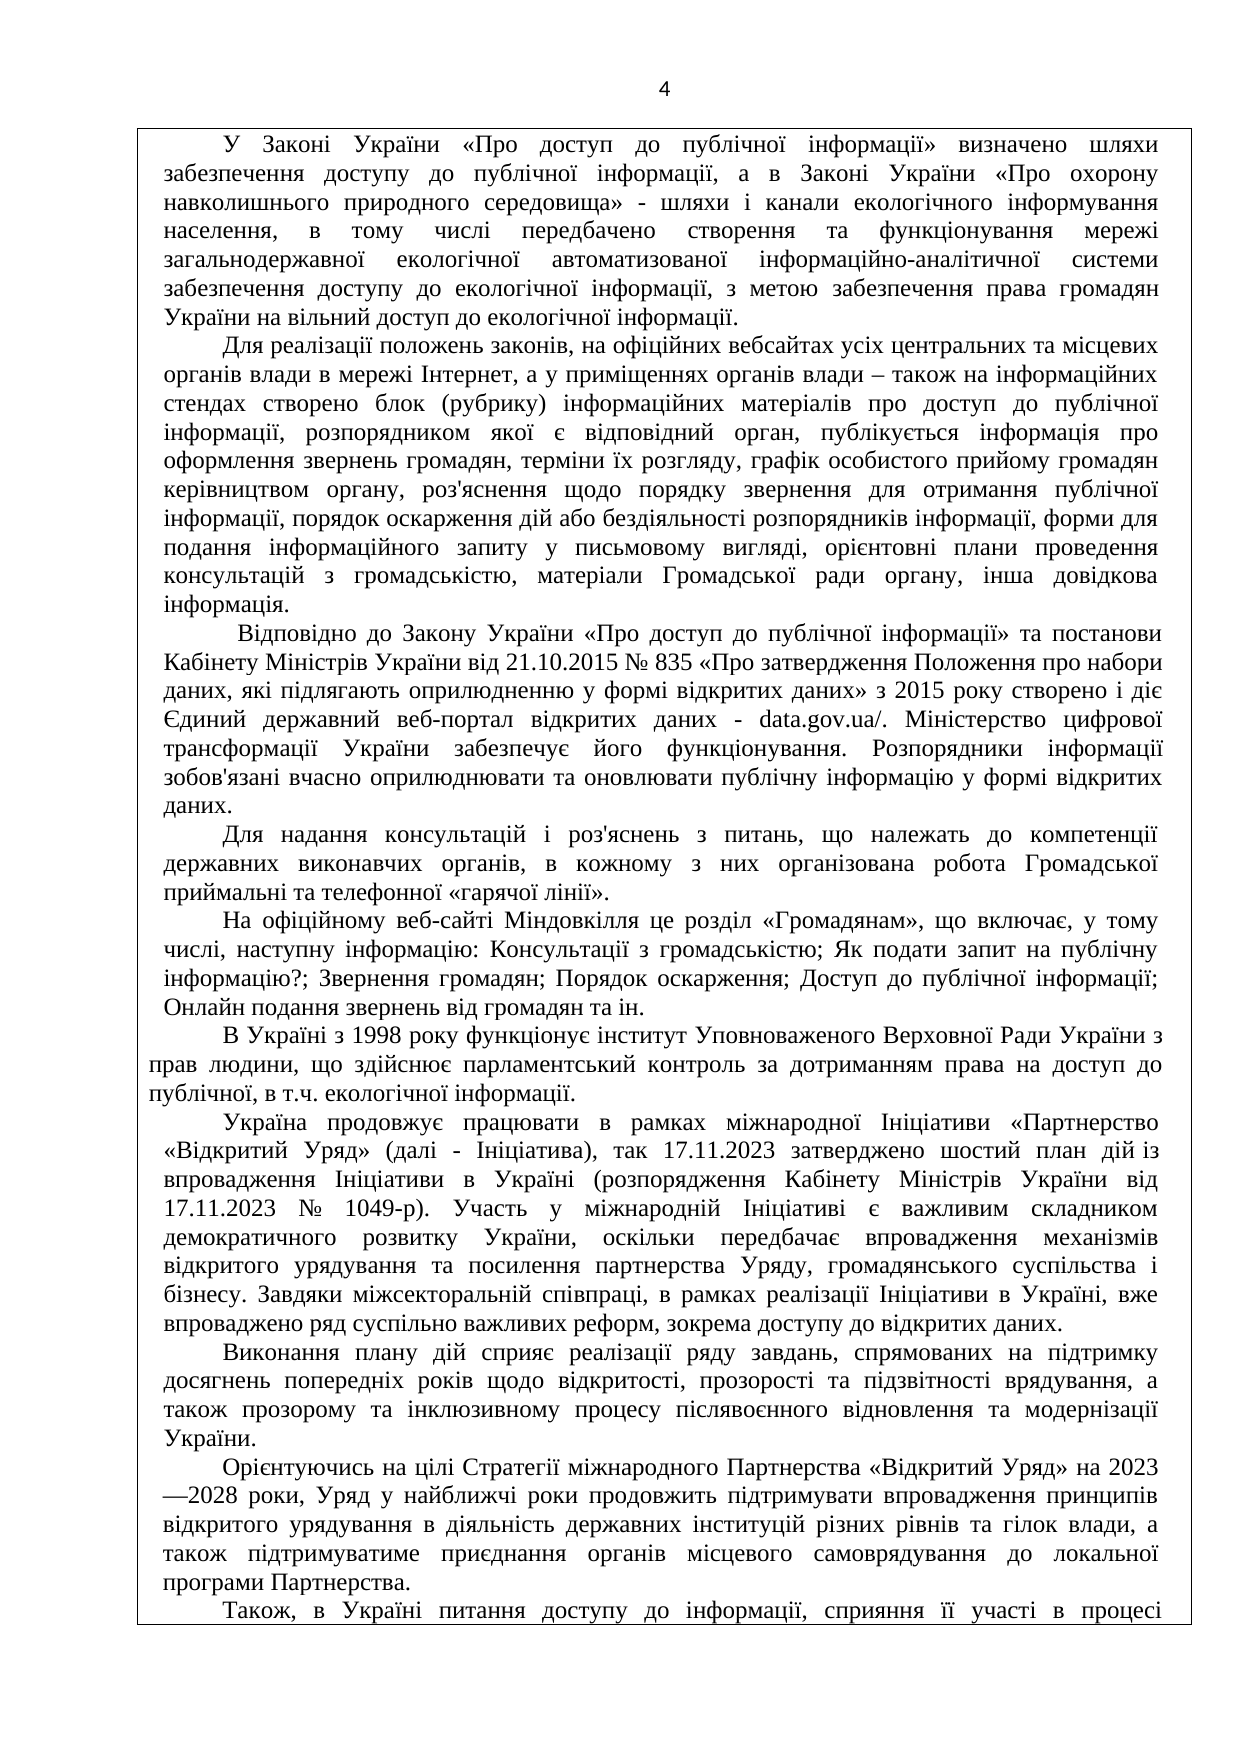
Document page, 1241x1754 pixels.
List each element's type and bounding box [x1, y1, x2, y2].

table_header [138, 129, 1191, 1624]
